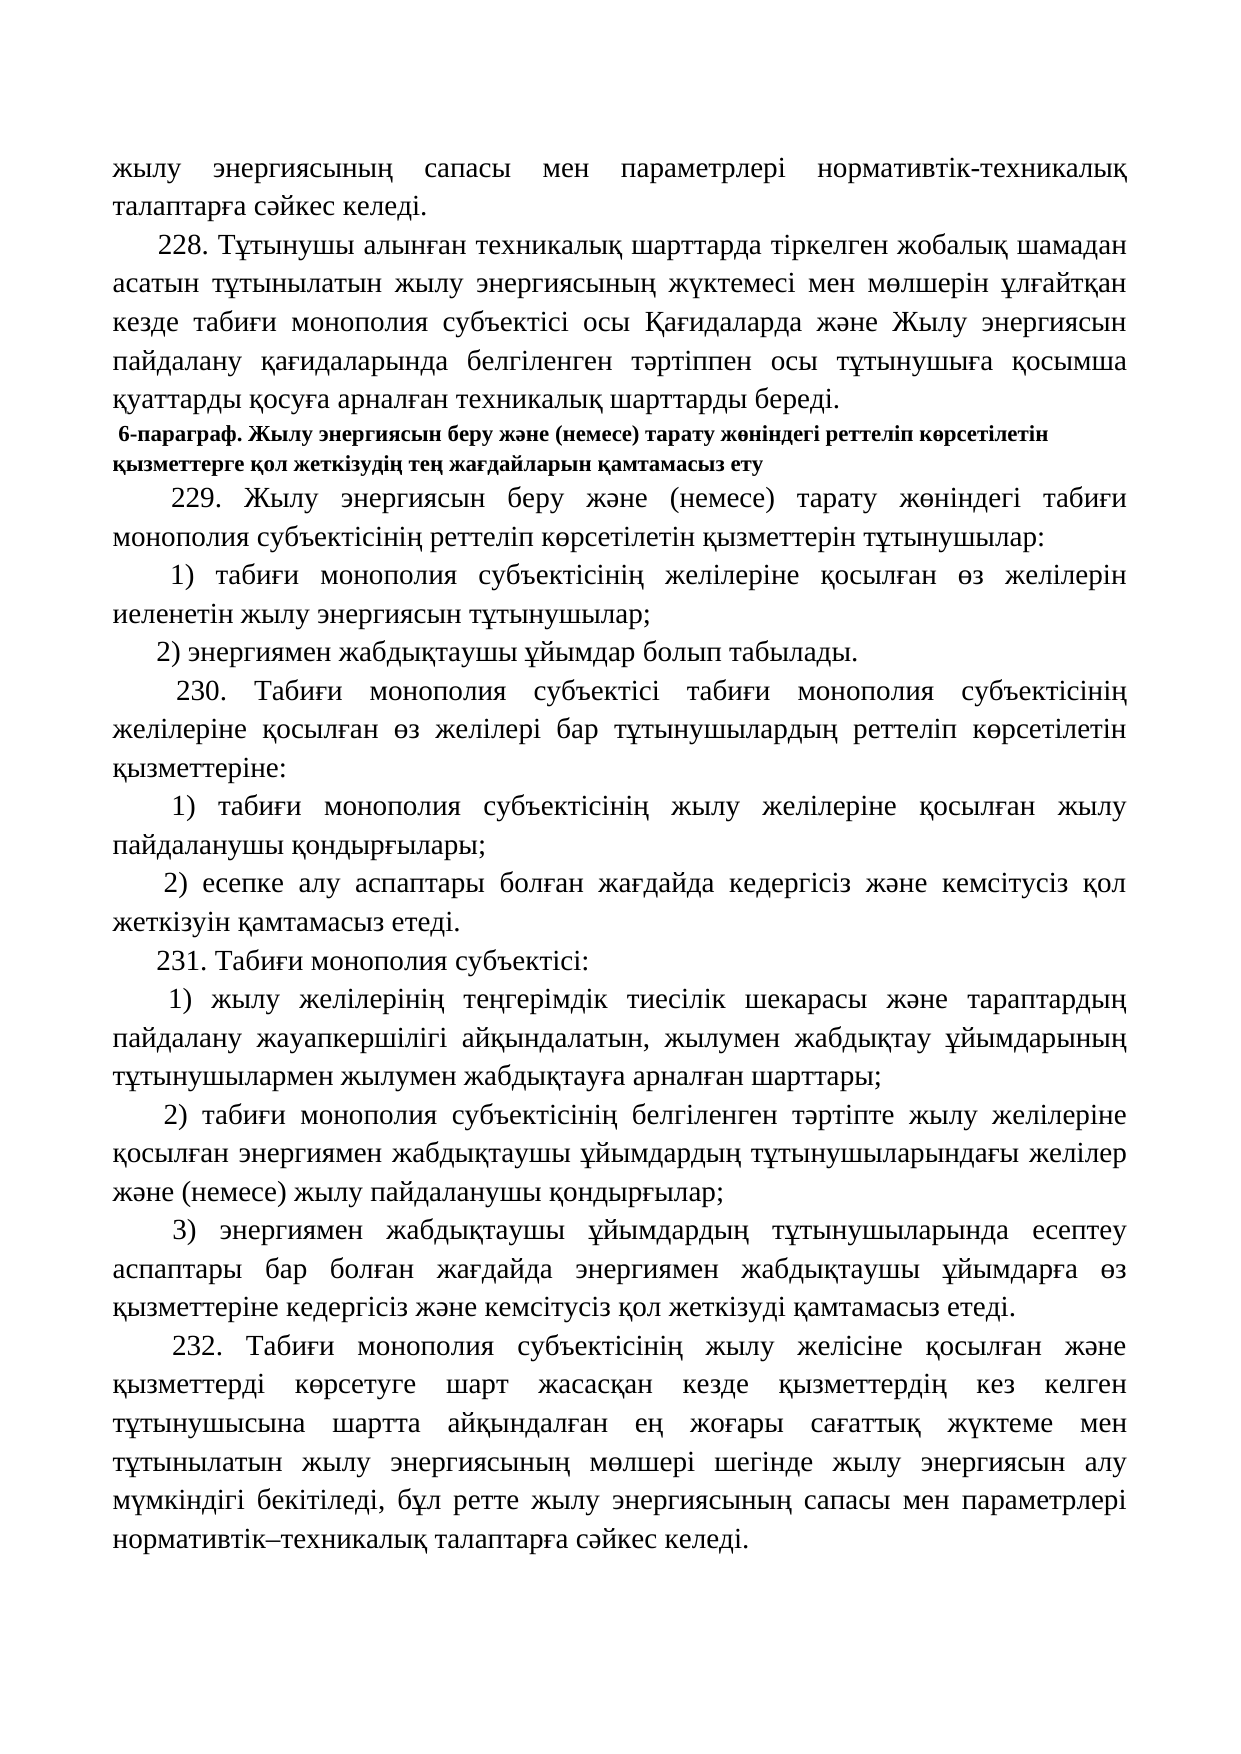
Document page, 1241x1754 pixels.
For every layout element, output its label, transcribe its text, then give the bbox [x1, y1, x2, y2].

text 232. Табиғи монополия субъектісінің жылу желісіне қосылған және қызметтерді көрсетуге шарт жасасқан кезде қызметтердің кез келген тұтынушысына шартта айқындалған ең жоғары сағаттық жүктеме мен тұтынылатын жылу энергиясының мөлшері шегінде жылу энергиясын алу мүмкіндігі бекітіледі, бұл ретте жылу энергиясының сапасы мен параметрлері нормативтік–техникалық талаптарға сәйкес келеді. [112, 1328, 1128, 1554]
text 230. Табиғи монополия субъектісі табиғи монополия субъектісінің желілеріне қосылған өз желілері бар тұтынушылардың реттеліп көрсетілетін қызметтеріне: [112, 673, 1128, 783]
text 2) есепке алу аспаптары болған жағдайда кедергісіз және кемсітусіз қол жеткізуін қамтамасыз етеді. [112, 866, 1128, 938]
text 1) табиғи монополия субъектісінің жылу желілеріне қосылған жылу пайдаланушы қондырғылары; [112, 788, 1128, 861]
text 228. Тұтынушы алынған техникалық шарттарда тіркелген жобалық шамадан асатын тұтынылатын жылу энергиясының жүктемесі мен мөлшерін ұлғайтқан кезде табиғи монополия субъектісі осы Қағидаларда және Жылу энергиясын пайдалану қағидаларында белгіленген тәртіппен осы тұтынушыға қосымша қуаттарды қосуға арналған техникалық шарттарды береді. [112, 227, 1128, 415]
text 6-параграф. Жылу энергиясын беру және (немесе) тарату жөніндегі реттеліп көрсетілетін қызметтерге қол жеткізудің тең жағдайларын қамтамасыз ету [112, 420, 1128, 476]
text 231. Табиғи монополия субъектісі: [112, 943, 1128, 976]
text 2) энергиямен жабдықтаушы ұйымдар болып табылады. [112, 634, 1128, 668]
text 229. Жылу энергиясын беру және (немесе) тарату жөніндегі табиғи монополия субъектісінің реттеліп көрсетілетін қызметтерін тұтынушылар: [112, 480, 1128, 552]
text 1) жылу желілерінің теңгерімдік тиесілік шекарасы және тараптардың пайдалану жауапкершілігі айқындалатын, жылумен жабдықтау ұйымдарының тұтынушылармен жылумен жабдықтауға арналған шарттары; [112, 981, 1128, 1092]
text 1) табиғи монополия субъектісінің желілеріне қосылған өз желілерін иеленетін жылу энергиясын тұтынушылар; [112, 557, 1128, 629]
text 2) табиғи монополия субъектісінің белгіленген тәртіпте жылу желілеріне қосылған энергиямен жабдықтаушы ұйымдардың тұтынушыларындағы желілер және (немесе) жылу пайдаланушы қондырғылар; [112, 1097, 1128, 1207]
text 3) энергиямен жабдықтаушы ұйымдардың тұтынушыларында есептеу аспаптары бар болған жағдайда энергиямен жабдықтаушы ұйымдарға өз қызметтеріне кедергісіз және кемсітусіз қол жеткізуді қамтамасыз етеді. [112, 1212, 1128, 1323]
